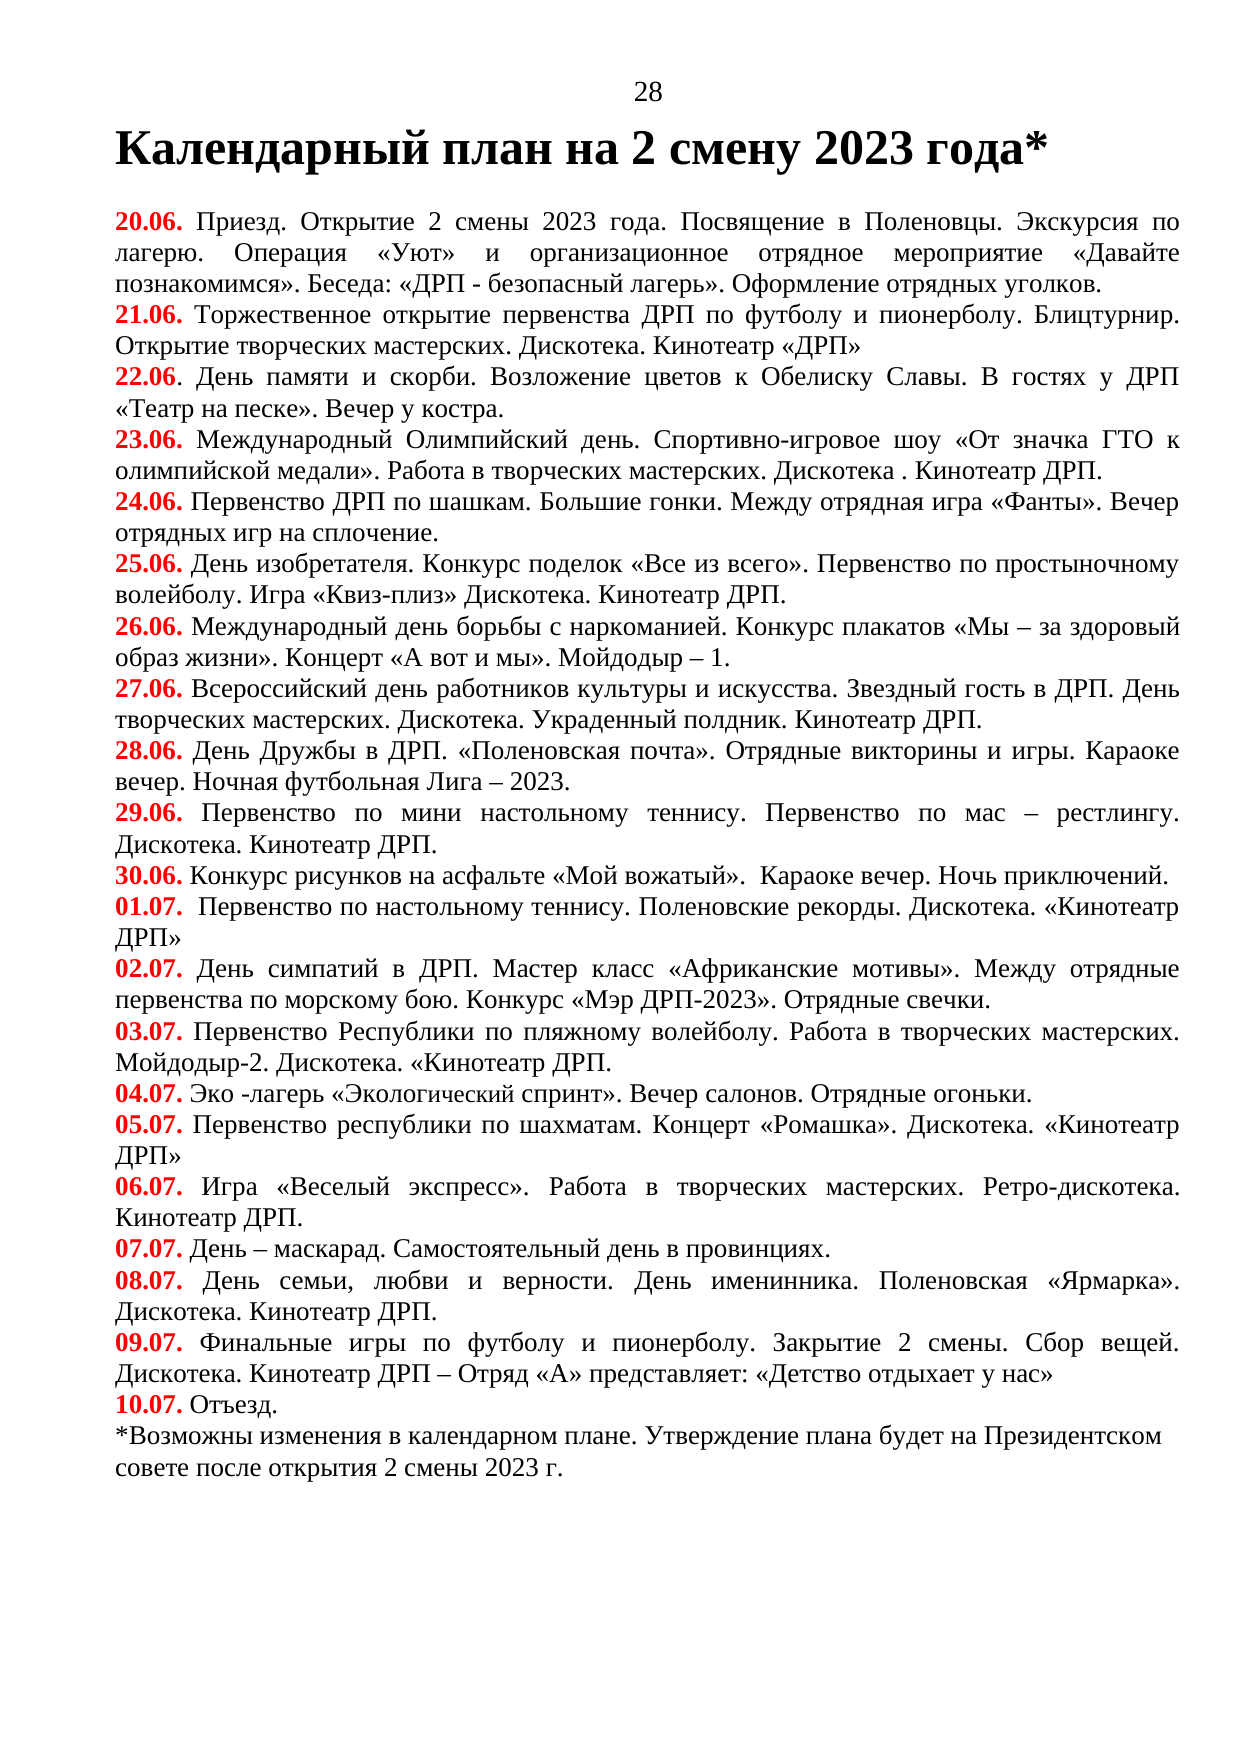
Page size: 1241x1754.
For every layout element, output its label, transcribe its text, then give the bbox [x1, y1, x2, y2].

text 02.07. День симпатий в ДРП. Мастер класс «Африканские мотивы». Между отрядные первенства по морскому бою. Конкурс «Мэр ДРП-2023». Отрядные свечки. [115, 952, 1181, 1014]
text 24.06. Первенство ДРП по шашкам. Большие гонки. Между отрядная игра «Фанты». Вечер отрядных игр на сплочение. [115, 485, 1181, 547]
text 26.06. Международный день борьбы с наркоманией. Конкурс плакатов «Мы – за здоровый образ жизни». Концерт «А вот и мы». Мойдодыр – 1. [115, 610, 1181, 672]
text 20.06. Приезд. Открытие 2 смены 2023 года. Посвящение в Поленовцы. Экскурсия по лагерю. Операция «Уют» и организационное отрядное мероприятие «Давайте познакомимся». Беседа: «ДРП - безопасный лагерь». Оформление отрядных уголков. [115, 205, 1181, 298]
text 21.06. Торжественное открытие первенства ДРП по футболу и пионерболу. Блицтурнир. Открытие творческих мастерских. Дискотека. Кинотеатр «ДРП» [115, 298, 1181, 361]
text 25.06. День изобретателя. Конкурс поделок «Все из всего». Первенство по простыночному волейболу. Игра «Квиз-плиз» Дискотека. Кинотеатр ДРП. [115, 547, 1181, 610]
text 27.06. Всероссийский день работников культуры и искусства. Звездный гость в ДРП. День творческих мастерских. Дискотека. Украденный полдник. Кинотеатр ДРП. [115, 672, 1181, 734]
text 30.06. Конкурс рисунков на асфальте «Мой вожатый». Караоке вечер. Ночь приключений. [115, 859, 1181, 890]
text 04.07. Эко -лагерь «Экологический спринт». Вечер салонов. Отрядные огоньки. [115, 1077, 1181, 1108]
text 05.07. Первенство республики по шахматам. Концерт «Ромашка». Дискотека. «Кинотеатр ДРП» [115, 1108, 1181, 1170]
text 29.06. Первенство по мини настольному теннису. Первенство по мас – рестлингу. Дискотека. Кинотеатр ДРП. [115, 797, 1181, 859]
text 07.07. День – маскарад. Самостоятельный день в провинциях. [115, 1233, 1181, 1264]
text 08.07. День семьи, любви и верности. День именинника. Поленовская «Ярмарка». Дискотека. Кинотеатр ДРП. [115, 1264, 1181, 1326]
text *Возможны изменения в календарном плане. Утверждение плана будет на Президентском совете после открытия 2 смены 2023 г. [115, 1419, 1181, 1482]
subtitle Календарный план на 2 смену 2023 года* [115, 118, 1181, 176]
text 10.07. Отъезд. [115, 1388, 1181, 1419]
text 01.07. Первенство по настольному теннису. Поленовские рекорды. Дискотека. «Кинотеатр ДРП» [115, 890, 1181, 952]
text 06.07. Игра «Веселый экспресс». Работа в творческих мастерских. Ретро-дискотека. Кинотеатр ДРП. [115, 1170, 1181, 1233]
text 22.06. День памяти и скорби. Возложение цветов к Обелиску Славы. В гостях у ДРП «Театр на песке». Вечер у костра. [115, 361, 1181, 423]
text 23.06. Международный Олимпийский день. Спортивно-игровое шоу «От значка ГТО к олимпийской медали». Работа в творческих мастерских. Дискотека . Кинотеатр ДРП. [115, 423, 1181, 485]
text 28.06. День Дружбы в ДРП. «Поленовская почта». Отрядные викторины и игры. Караоке вечер. Ночная футбольная Лига – 2023. [115, 734, 1181, 797]
text 03.07. Первенство Республики по пляжному волейболу. Работа в творческих мастерских. Мойдодыр-2. Дискотека. «Кинотеатр ДРП. [115, 1014, 1181, 1077]
text 09.07. Финальные игры по футболу и пионерболу. Закрытие 2 смены. Сбор вещей. Дискотека. Кинотеатр ДРП – Отряд «А» представляет: «Детство отдыхает у нас» [115, 1326, 1181, 1388]
